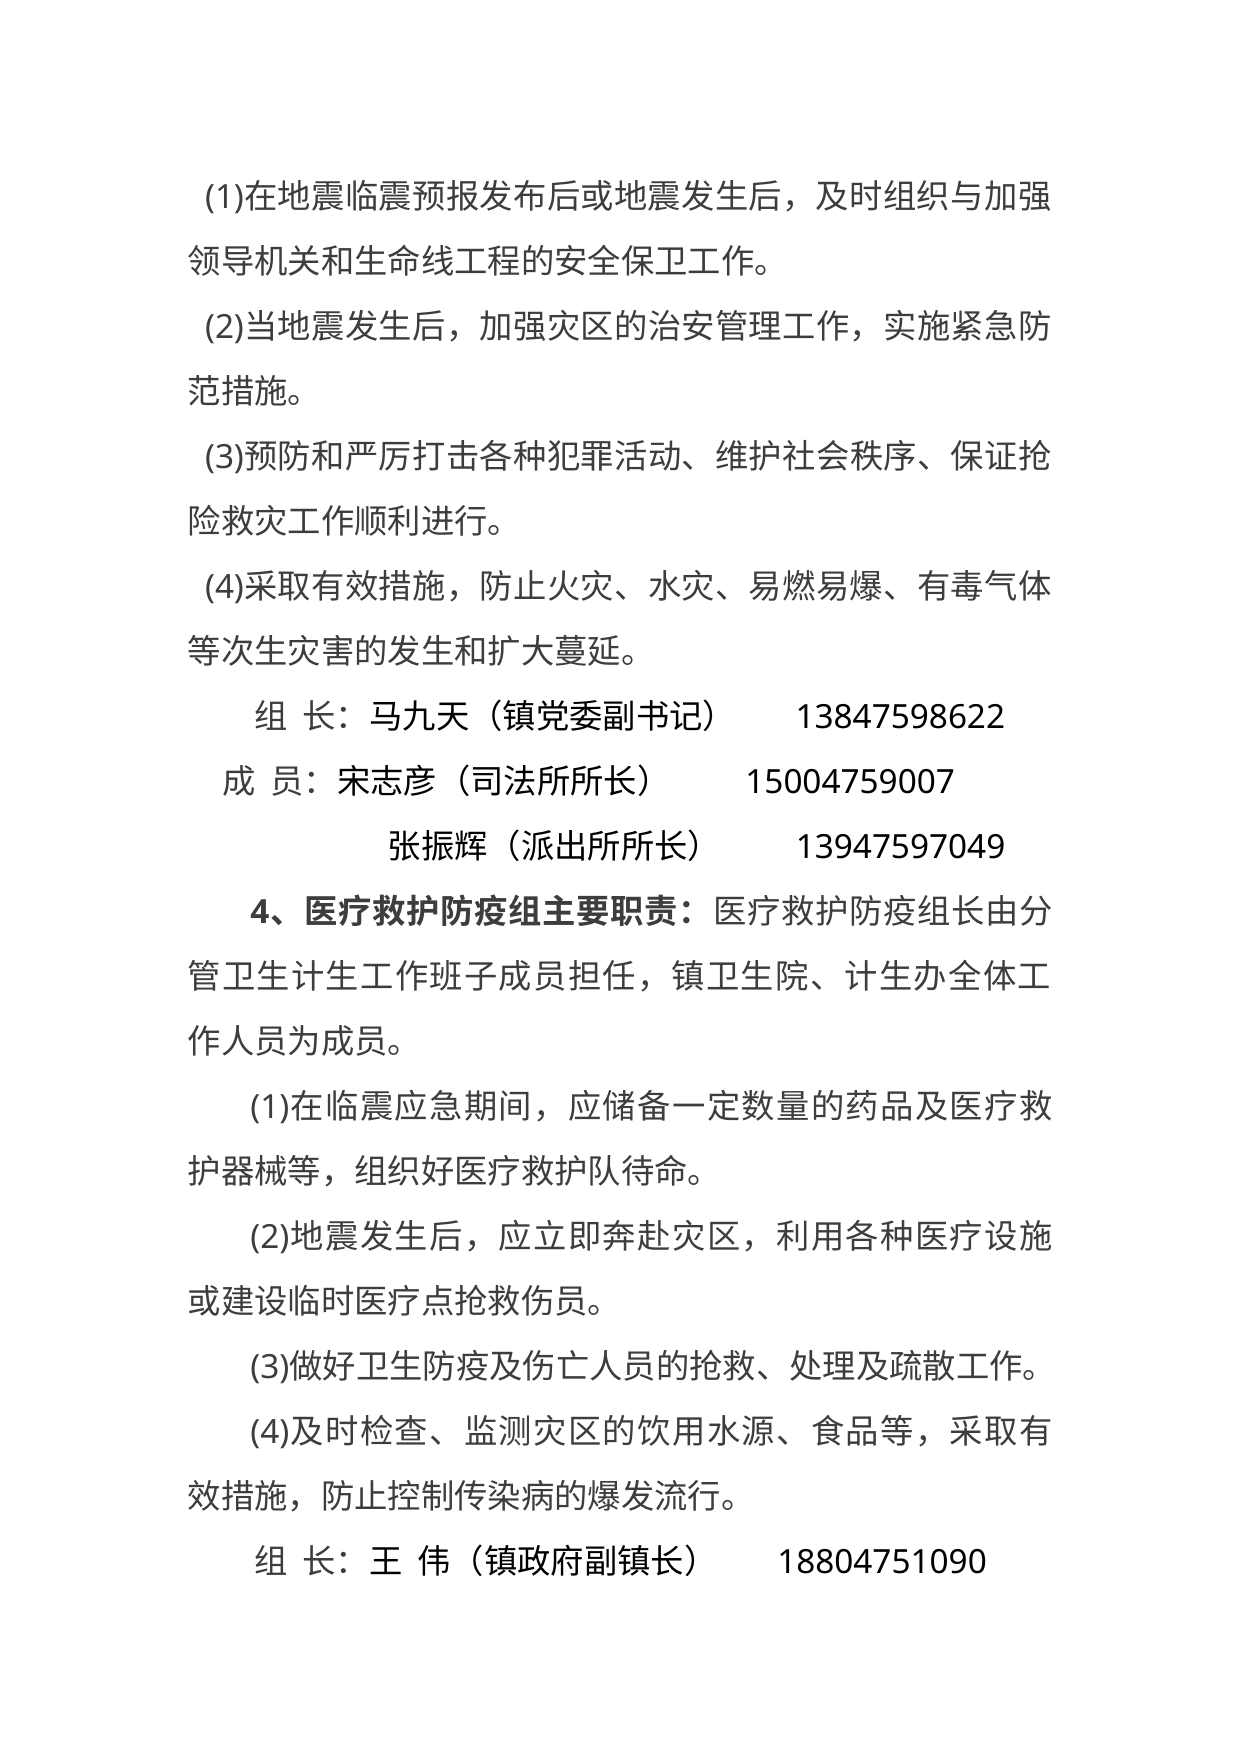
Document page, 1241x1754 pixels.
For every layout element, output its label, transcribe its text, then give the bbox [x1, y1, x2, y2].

text 组 长：马九天（镇党委副书记） 13847598622 [187, 682, 1053, 747]
text (4)采取有效措施，防止火灾、水灾、易燃易爆、有毒气体等次生灾害的发生和扩大蔓延。 [187, 552, 1053, 682]
text (4)及时检查、监测灾区的饮用水源、食品等，采取有效措施，防止控制传染病的爆发流行。 [187, 1397, 1053, 1527]
text (3)预防和严厉打击各种犯罪活动、维护社会秩序、保证抢险救灾工作顺利进行。 [187, 422, 1053, 552]
text (3)做好卫生防疫及伤亡人员的抢救、处理及疏散工作。 [187, 1332, 1053, 1397]
text (2)当地震发生后，加强灾区的治安管理工作，实施紧急防范措施。 [187, 292, 1053, 422]
text (1)在地震临震预报发布后或地震发生后，及时组织与加强领导机关和生命线工程的安全保卫工作。 [187, 162, 1053, 292]
text 成 员：宋志彦（司法所所长） 15004759007 [187, 747, 1053, 812]
text 4、医疗救护防疫组主要职责：医疗救护防疫组长由分管卫生计生工作班子成员担任，镇卫生院、计生办全体工作人员为成员。 [187, 877, 1053, 1072]
text 组 长：王 伟（镇政府副镇长） 18804751090 [187, 1527, 1053, 1592]
text (2)地震发生后，应立即奔赴灾区，利用各种医疗设施或建设临时医疗点抢救伤员。 [187, 1202, 1053, 1332]
text 张振辉（派出所所长） 13947597049 [187, 812, 1053, 877]
text (1)在临震应急期间，应储备一定数量的药品及医疗救护器械等，组织好医疗救护队待命。 [187, 1072, 1053, 1202]
